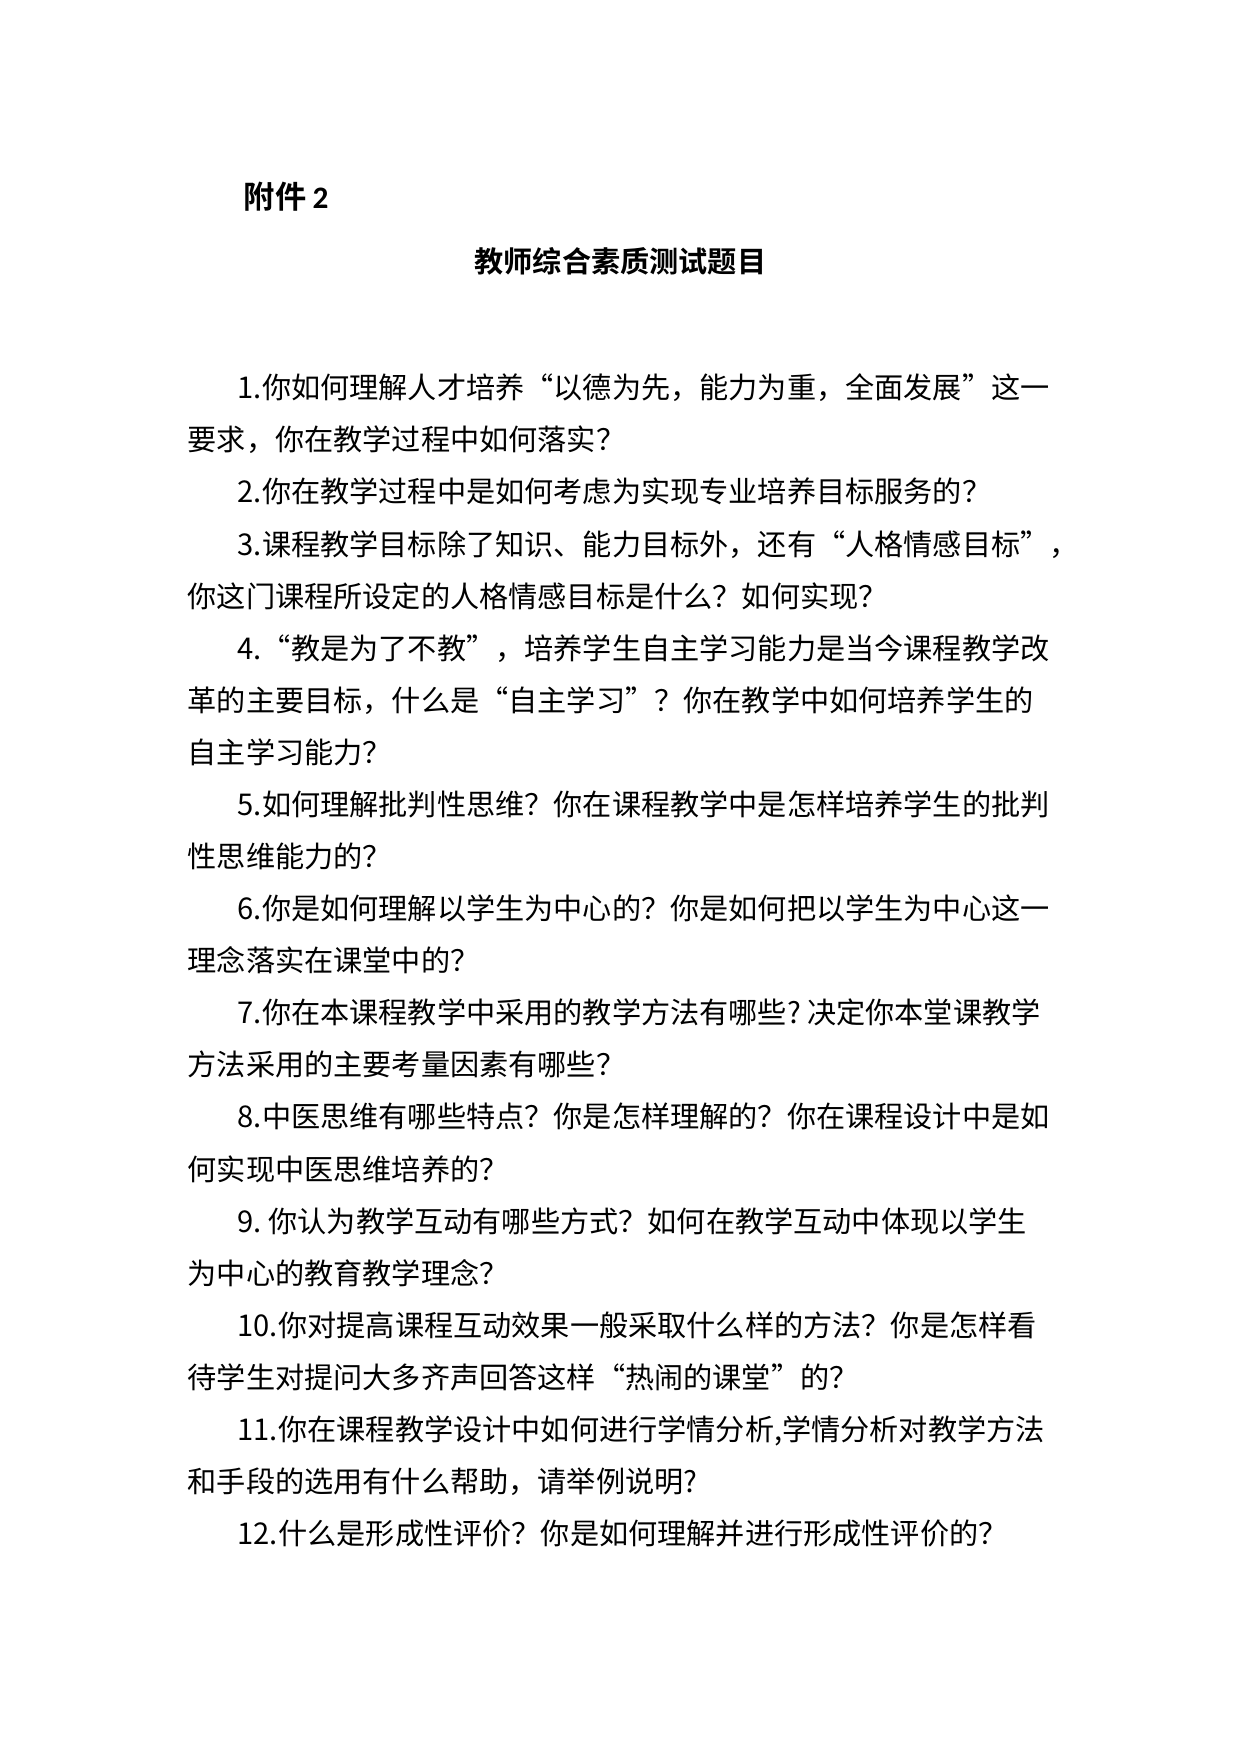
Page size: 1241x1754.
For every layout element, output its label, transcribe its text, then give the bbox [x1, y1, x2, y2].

text 11.你在课程教学设计中如何进行学情分析,学情分析对教学方法和手段的选用有什么帮助，请举例说明? [187, 1399, 1053, 1503]
text 7.你在本课程教学中采用的教学方法有哪些? 决定你本堂课教学方法采用的主要考量因素有哪些？ [187, 982, 1053, 1086]
text 1.你如何理解人才培养“以德为先，能力为重，全面发展”这一要求，你在教学过程中如何落实？ [187, 357, 1053, 461]
text 教师综合素质测试题目 [187, 227, 1053, 292]
text 4.“教是为了不教”，培养学生自主学习能力是当今课程教学改革的主要目标，什么是“自主学习”？你在教学中如何培养学生的自主学习能力？ [187, 617, 1053, 774]
text 5.如何理解批判性思维？你在课程教学中是怎样培养学生的批判性思维能力的？ [187, 774, 1053, 878]
text 8.中医思维有哪些特点？你是怎样理解的？你在课程设计中是如何实现中医思维培养的？ [187, 1086, 1053, 1190]
text 12.什么是形成性评价？你是如何理解并进行形成性评价的？ [187, 1503, 1053, 1555]
text 6.你是如何理解以学生为中心的？你是如何把以学生为中心这一理念落实在课堂中的？ [187, 878, 1053, 982]
text 9. 你认为教学互动有哪些方式？如何在教学互动中体现以学生为中心的教育教学理念？ [187, 1190, 1053, 1294]
text 3.课程教学目标除了知识、能力目标外，还有“人格情感目标”，你这门课程所设定的人格情感目标是什么？如何实现？ [187, 513, 1053, 617]
text 附件2 [187, 162, 1053, 227]
text 10.你对提高课程互动效果一般采取什么样的方法？你是怎样看待学生对提问大多齐声回答这样“热闹的课堂”的？ [187, 1294, 1053, 1399]
text 2.你在教学过程中是如何考虑为实现专业培养目标服务的？ [187, 461, 1053, 513]
